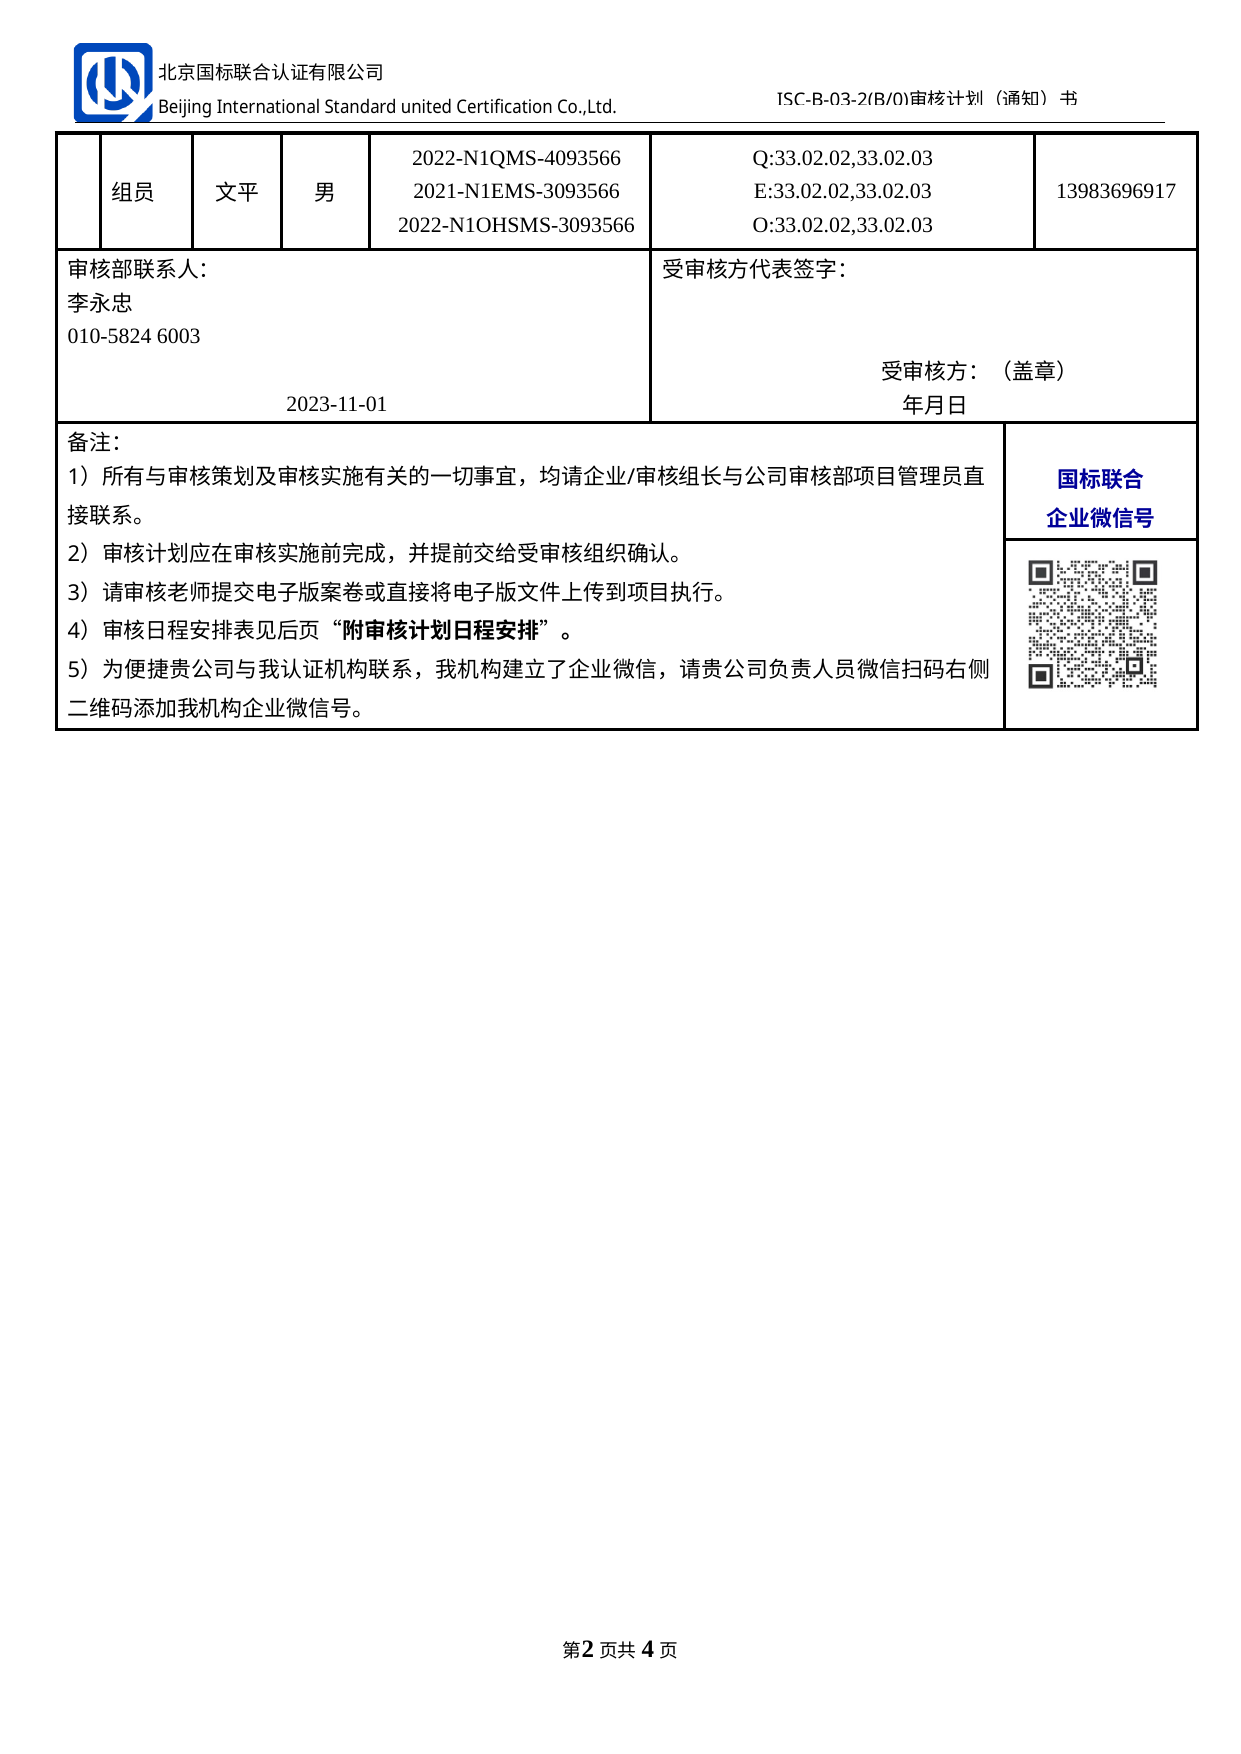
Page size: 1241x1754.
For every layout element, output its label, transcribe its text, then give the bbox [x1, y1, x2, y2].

table_cell 2022-N1QMS-4093566 2021-N1EMS-3093566 2022-N1OHSMS-3093566 [371, 135, 649, 248]
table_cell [652, 135, 1033, 248]
table_cell 审核部联系人： 李永忠 010-5824 6003 2023-11-01 [58, 251, 649, 421]
table_cell 受审核方代表签字： 受审核方：（盖章） 年月日 [652, 251, 1196, 421]
table_cell 备注： 1）所有与审核策划及审核实施有关的一切事宜，均请企业/审核组长与公司审核部项目管理员直接联系。 2）审核计划应在审核实施前完成，并提前交给受审核组织确认。 3）请审核老师提交电子版案卷或直接将电子版文件上传到项目执行。 4）审核日程安排表见后页“附审核计划日程安排”。 5）为便捷贵公司与我认证机构联系，我机构建立了企业微信，请贵公司负责人员微信扫码右侧二维码添加我机构企业微信号。 [58, 424, 1003, 728]
table_cell [58, 135, 99, 248]
table_cell [1006, 541, 1196, 728]
table_cell 男 [283, 135, 368, 248]
table_cell 组员 [102, 135, 191, 248]
table_cell 国标联合 企业微信号 [1006, 424, 1196, 538]
picture [1020, 554, 1166, 698]
table_cell 文平 [194, 135, 280, 248]
picture [73, 43, 153, 123]
table_cell 13983696917 [1036, 135, 1196, 248]
